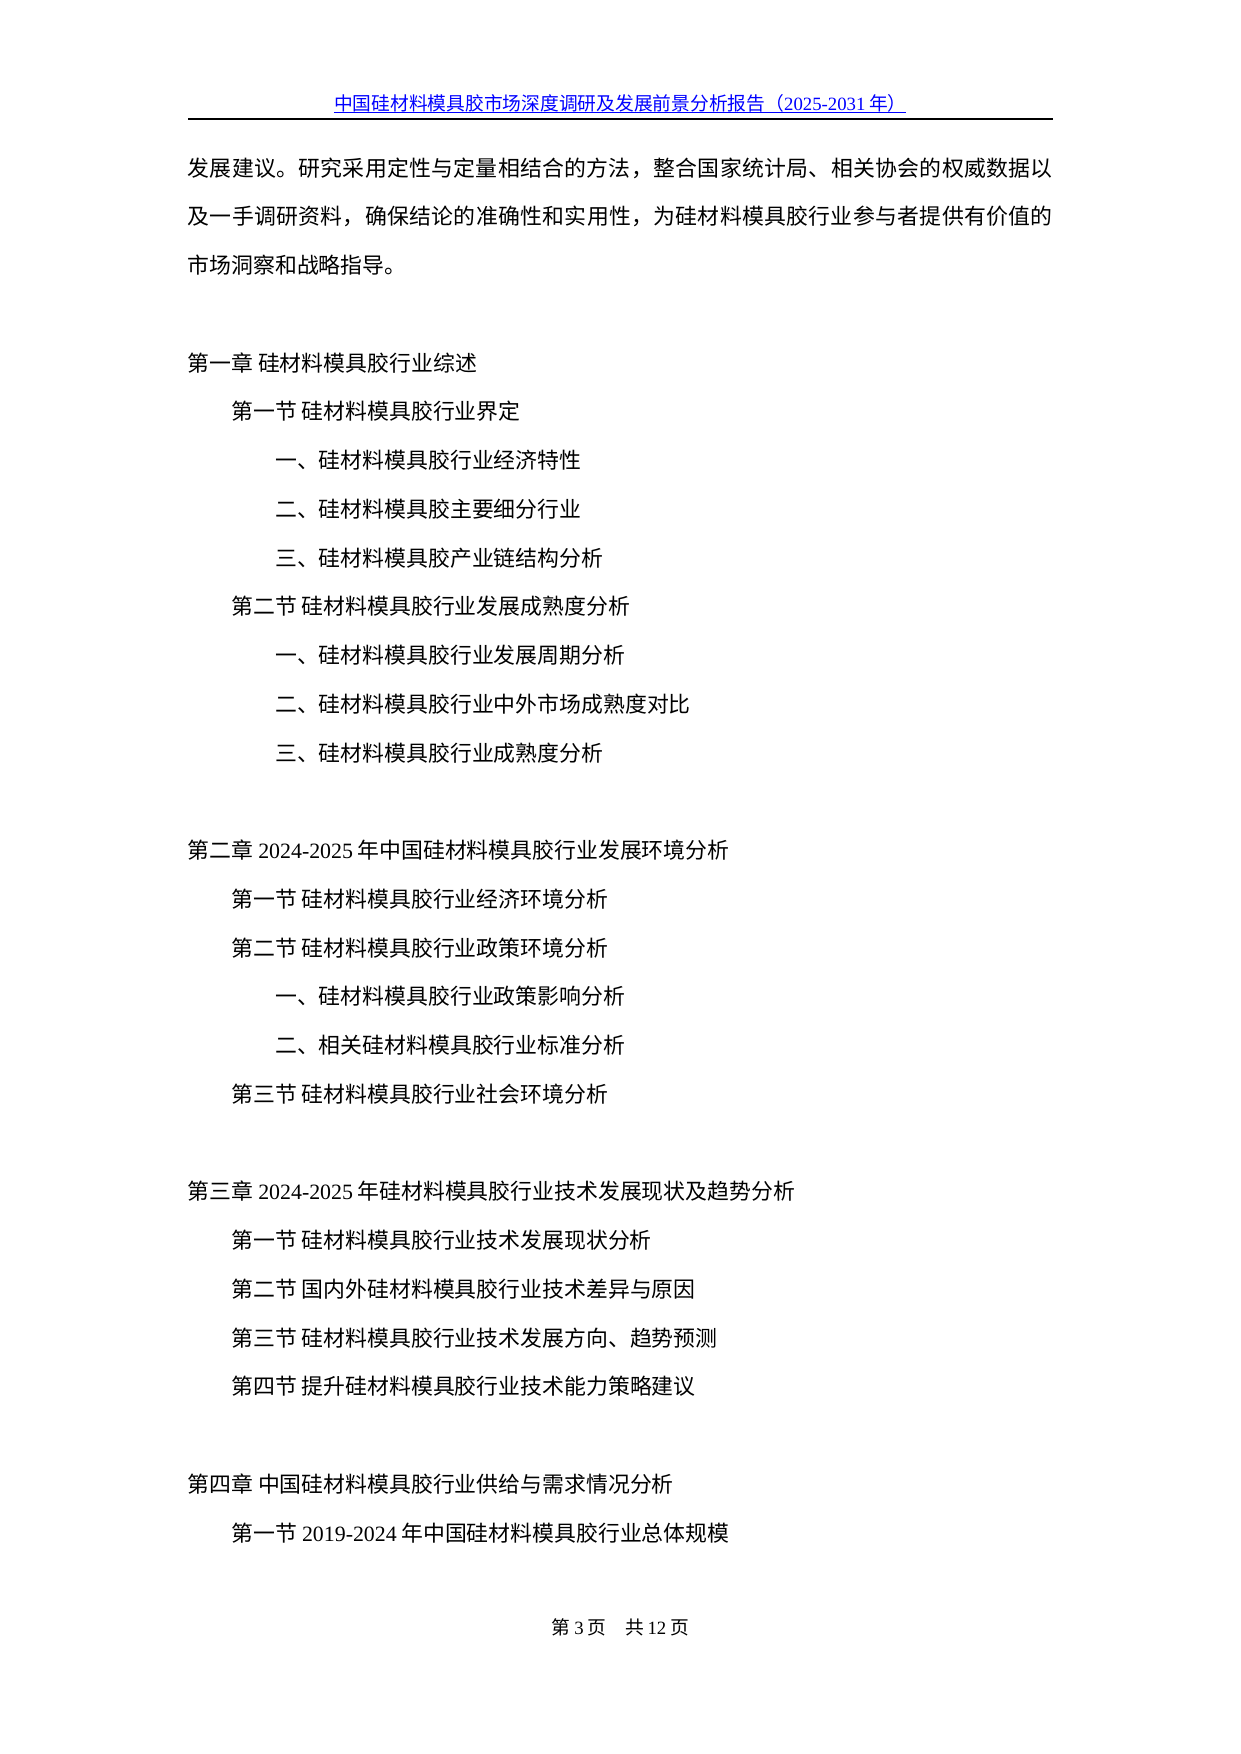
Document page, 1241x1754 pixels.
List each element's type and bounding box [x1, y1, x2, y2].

text [187, 150, 1053, 1548]
